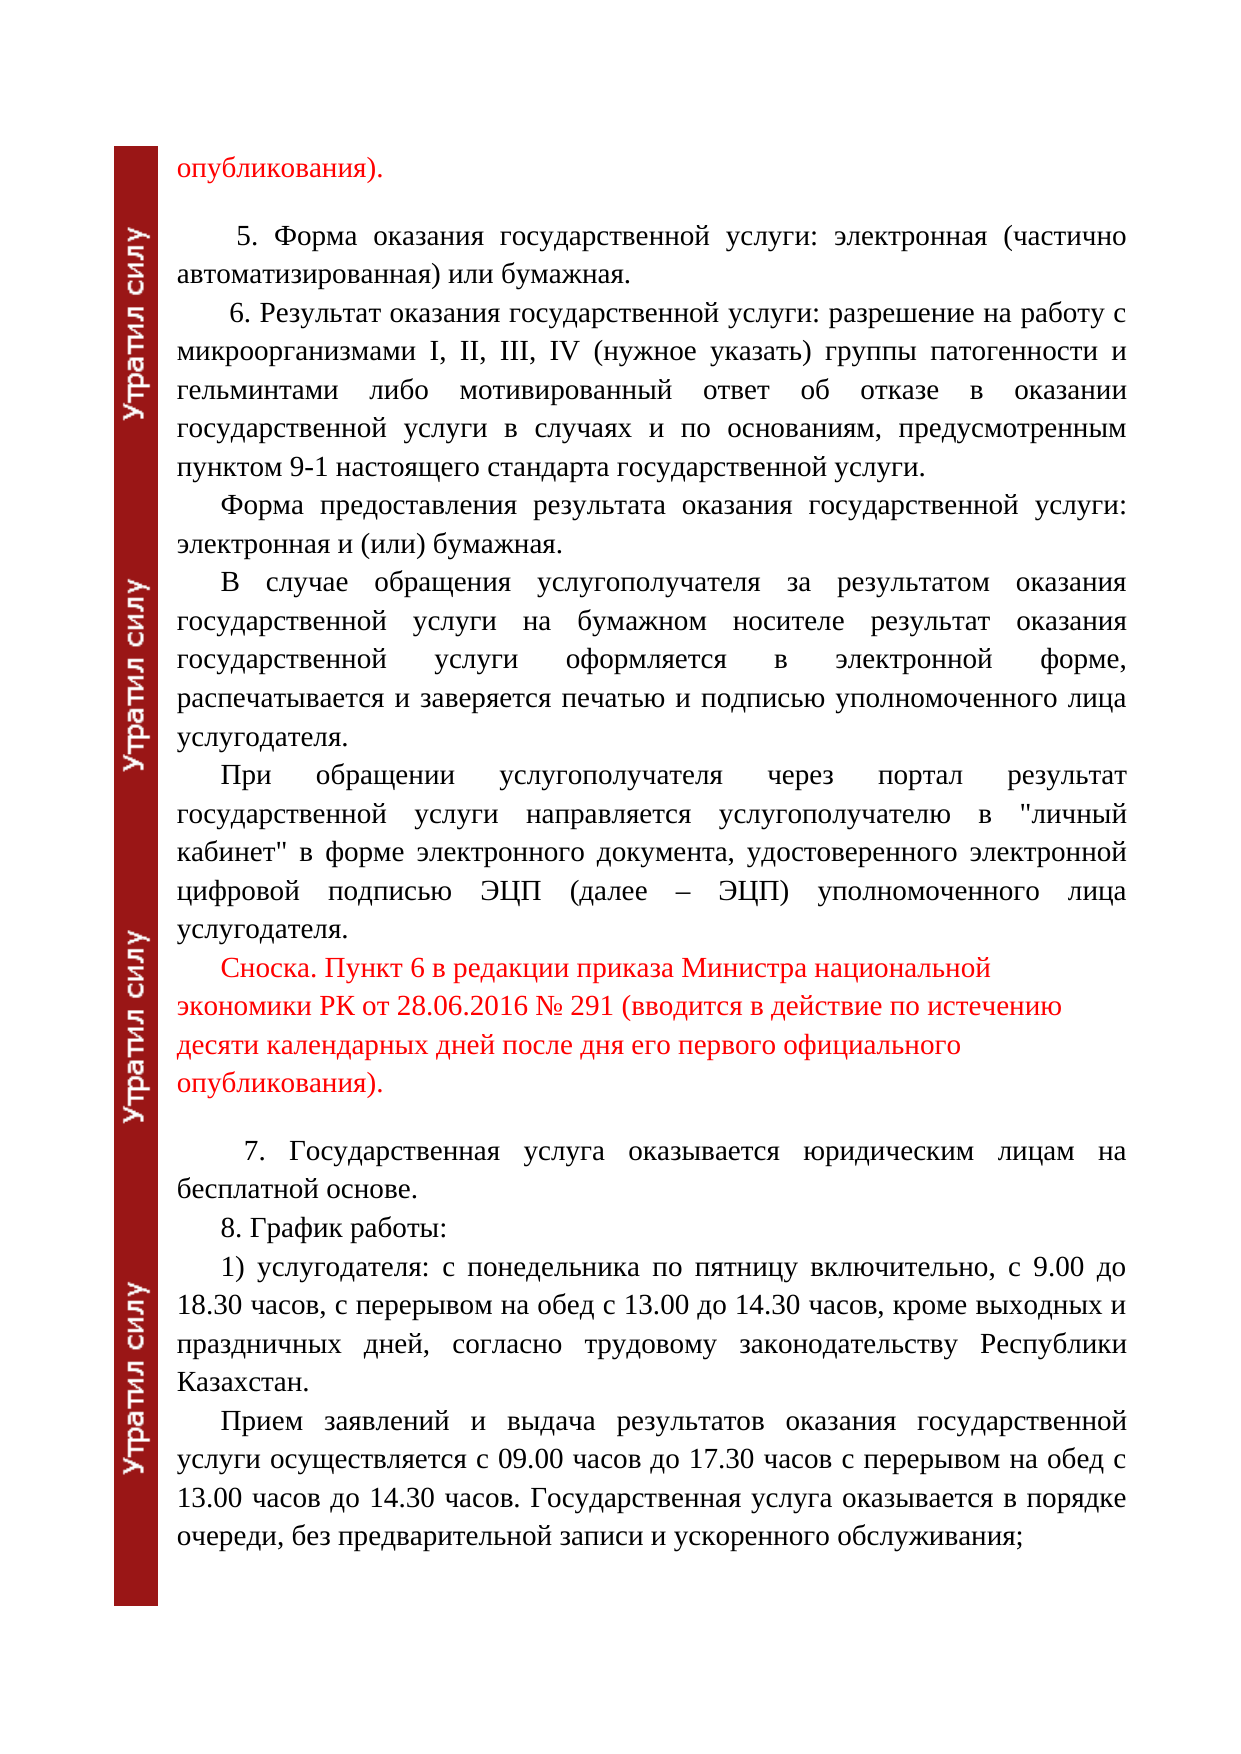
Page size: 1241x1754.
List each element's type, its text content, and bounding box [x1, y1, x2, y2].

picture [114, 1205, 158, 1210]
text Прием заявлений и выдача результатов оказания государственной услуги осуществляется с 09.00 часов до 17.30 часов с перерывом на обед с 13.00 часов до 14.30 часов. Государственная услуга оказывается в порядке очереди, без предварительной записи и ускоренного обслуживания; [112, 1403, 1128, 1552]
picture [114, 1398, 158, 1403]
text 6. Результат оказания государственной услуги: разрешение на работу с микроорганизмами I, II, III, IV (нужное указать) группы патогенности и гельминтами либо мотивированный ответ об отказе в оказании государственной услуги в случаях и по основаниям, предусмотренным пунктом 9-1 настоящего стандарта государственной услуги. [112, 295, 1128, 482]
text Сноска. Пункт 6 в редакции приказа Министра национальной экономики РК от 28.06.2016 № 291 (вводится в действие по истечению десяти календарных дней после дня его первого официального опубликования). [112, 950, 1128, 1129]
text 7. Государственная услуга оказывается юридическим лицам на бесплатной основе. [112, 1133, 1128, 1205]
picture [114, 559, 158, 564]
text 8. График работы: [112, 1210, 1128, 1244]
picture [114, 752, 158, 757]
picture [114, 146, 158, 150]
text При обращении услугополучателя через портал результат государственной услуги направляется услугополучателю в "личный кабинет" в форме электронного документа, удостоверенного электронной цифровой подписью ЭЦП (далее – ЭЦП) уполномоченного лица услугодателя. [112, 757, 1128, 945]
picture [114, 482, 158, 487]
text В случае обращения услугополучателя за результатом оказания государственной услуги на бумажном носителе результат оказания государственной услуги оформляется в электронной форме, распечатывается и заверяется печатью и подписью уполномоченного лица услугодателя. [112, 564, 1128, 752]
text Форма предоставления результата оказания государственной услуги: электронная и (или) бумажная. [112, 487, 1128, 559]
picture [114, 214, 158, 218]
picture [114, 945, 158, 950]
text 5. Форма оказания государственной услуги: электронная (частично автоматизированная) или бумажная. [112, 218, 1128, 290]
picture [114, 1244, 158, 1249]
picture [114, 1552, 158, 1606]
picture [114, 290, 158, 295]
picture [114, 1129, 158, 1133]
text 1) услугодателя: с понедельника по пятницу включительно, с 9.00 до 18.30 часов, с перерывом на обед с 13.00 до 14.30 часов, кроме выходных и праздничных дней, согласно трудовому законодательству Республики Казахстан. [112, 1249, 1128, 1398]
